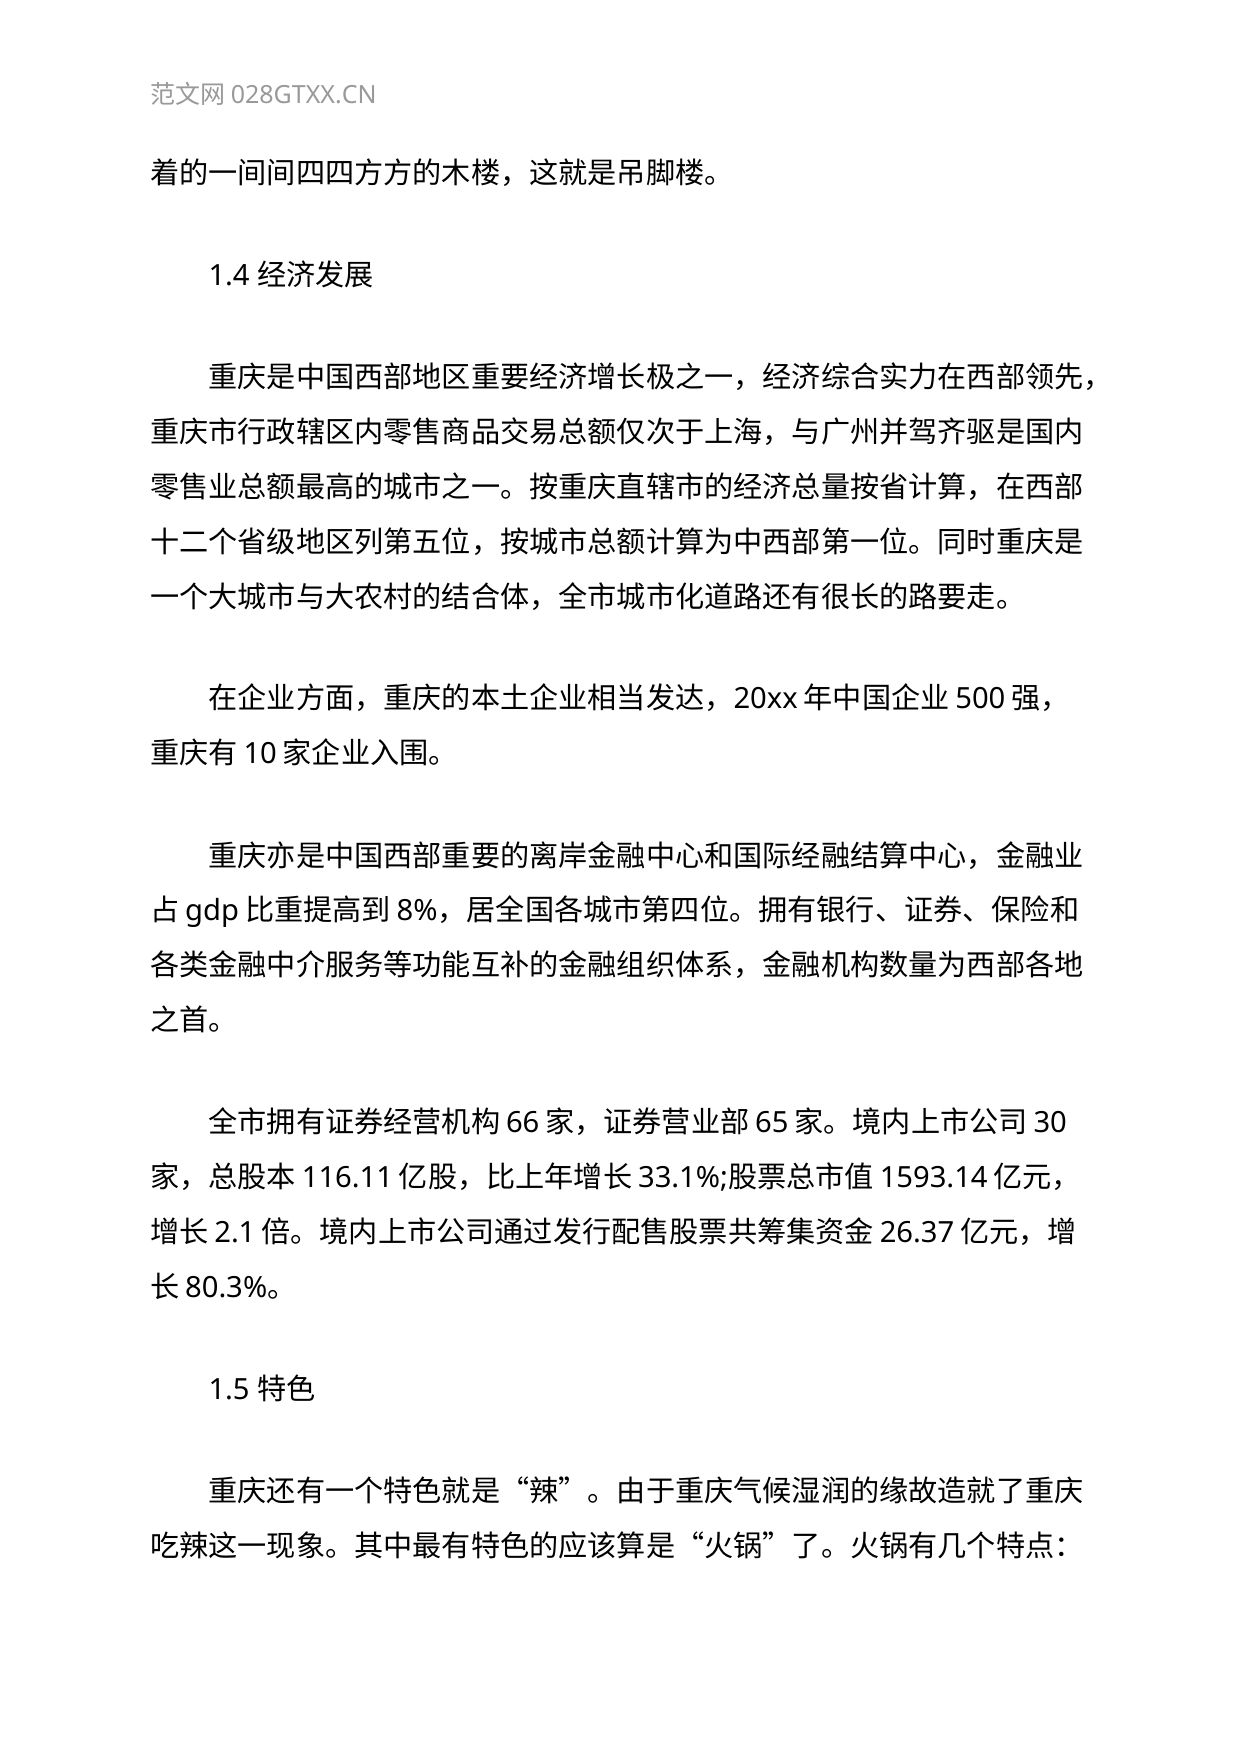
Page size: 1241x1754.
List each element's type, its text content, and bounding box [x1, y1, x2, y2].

text 在企业方面，重庆的本土企业相当发达，20xx年中国企业500强，重庆有10家企业入围。 [150, 675, 1090, 772]
text 重庆是中国西部地区重要经济增长极之一，经济综合实力在西部领先，重庆市行政辖区内零售商品交易总额仅次于上海，与广州并驾齐驱是国内零售业总额最高的城市之一。按重庆直辖市的经济总量按省计算，在西部十二个省级地区列第五位，按城市总额计算为中西部第一位。同时重庆是一个大城市与大农村的结合体，全市城市化道路还有很长的路要走。 [150, 354, 1090, 616]
text 1.4 经济发展 [150, 252, 1090, 294]
text 全市拥有证券经营机构66家，证券营业部65家。境内上市公司30家，总股本116.11亿股，比上年增长33.1%;股票总市值1593.14亿元，增长2.1倍。境内上市公司通过发行配售股票共筹集资金26.37亿元，增长80.3%。 [150, 1099, 1090, 1306]
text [150, 1468, 1090, 1565]
text 1.5 特色 [150, 1366, 1090, 1408]
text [150, 150, 1090, 192]
text 重庆亦是中国西部重要的离岸金融中心和国际经融结算中心，金融业占gdp比重提高到8%，居全国各城市第四位。拥有银行、证券、保险和各类金融中介服务等功能互补的金融组织体系，金融机构数量为西部各地之首。 [150, 832, 1090, 1039]
